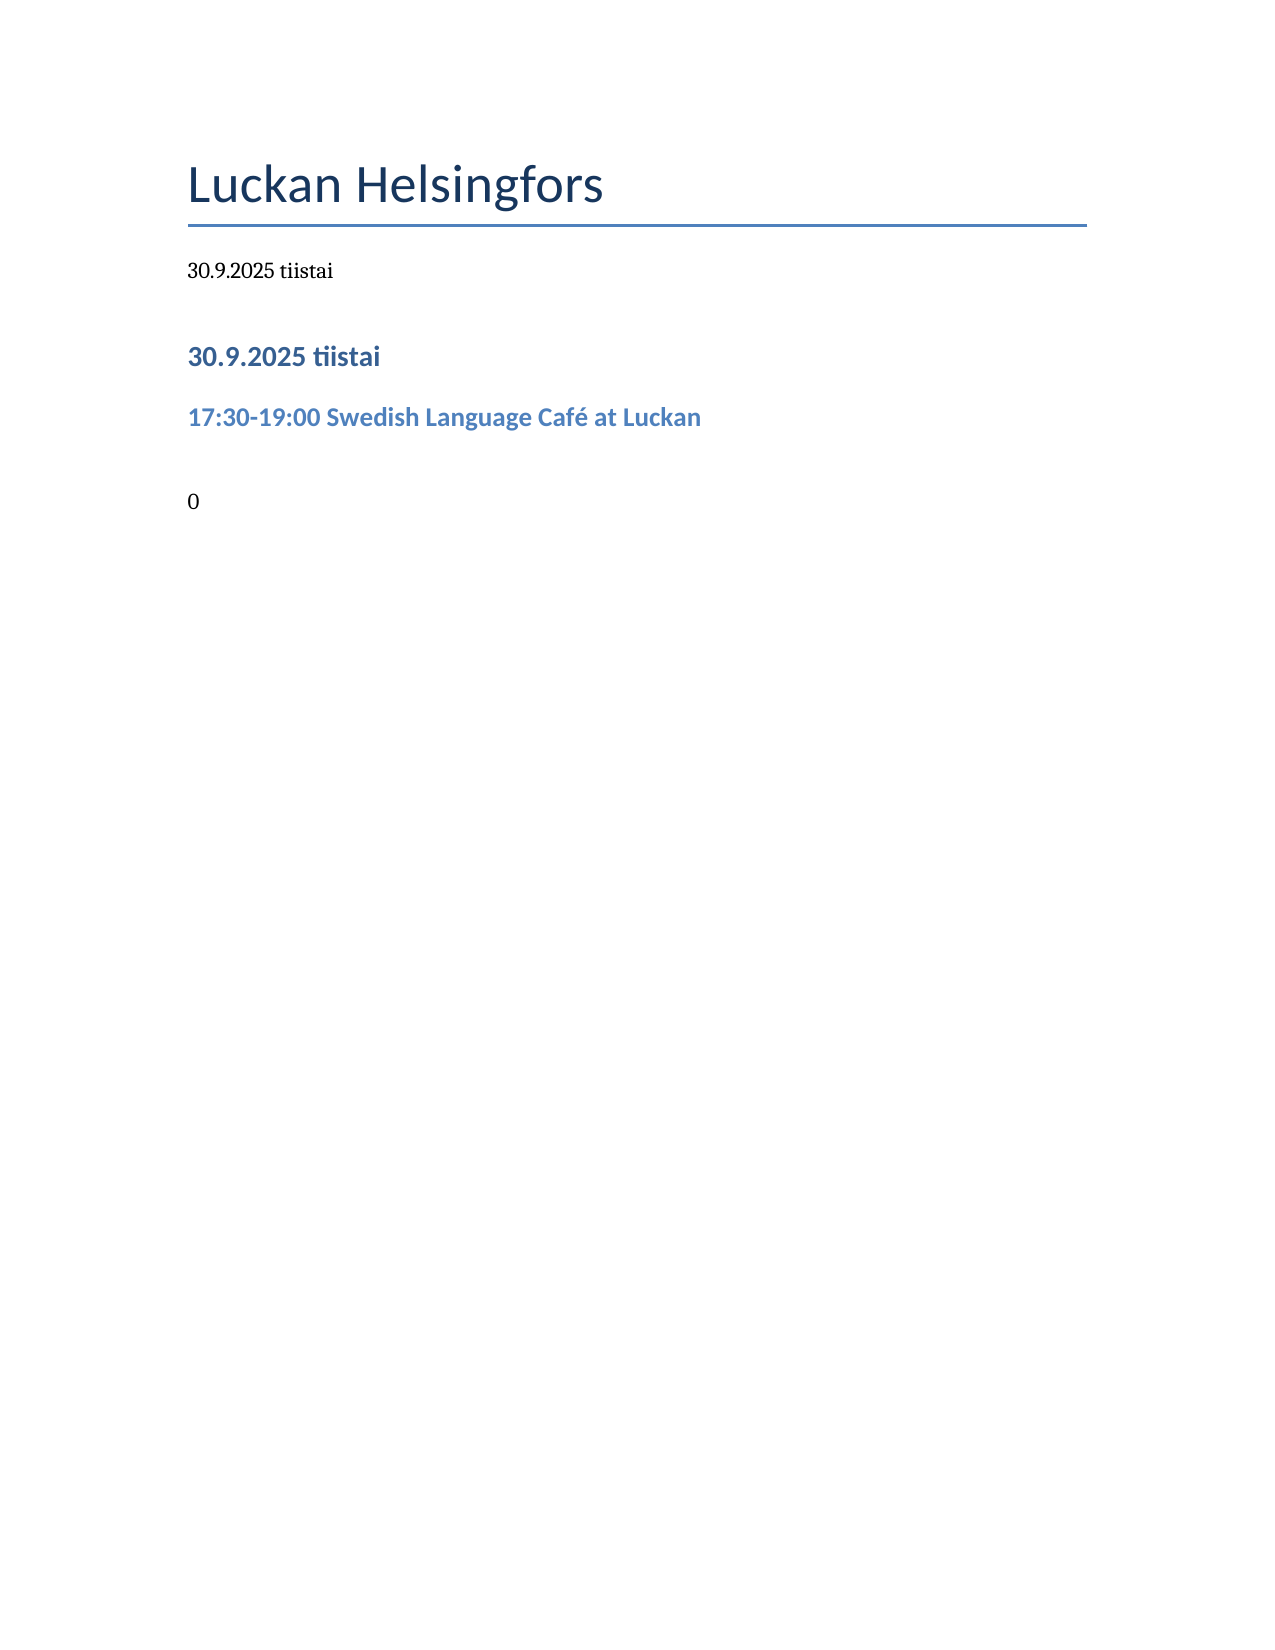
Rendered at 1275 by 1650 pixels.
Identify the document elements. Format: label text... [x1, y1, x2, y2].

text 0 [187, 489, 1087, 515]
title Luckan Helsingfors [187, 150, 1087, 227]
text 30.9.2025 tiistai [187, 258, 1087, 284]
subtitle 30.9.2025 tiistai [187, 338, 1087, 374]
subtitle 17:30-19:00 Swedish Language Café at Luckan [187, 400, 1087, 433]
